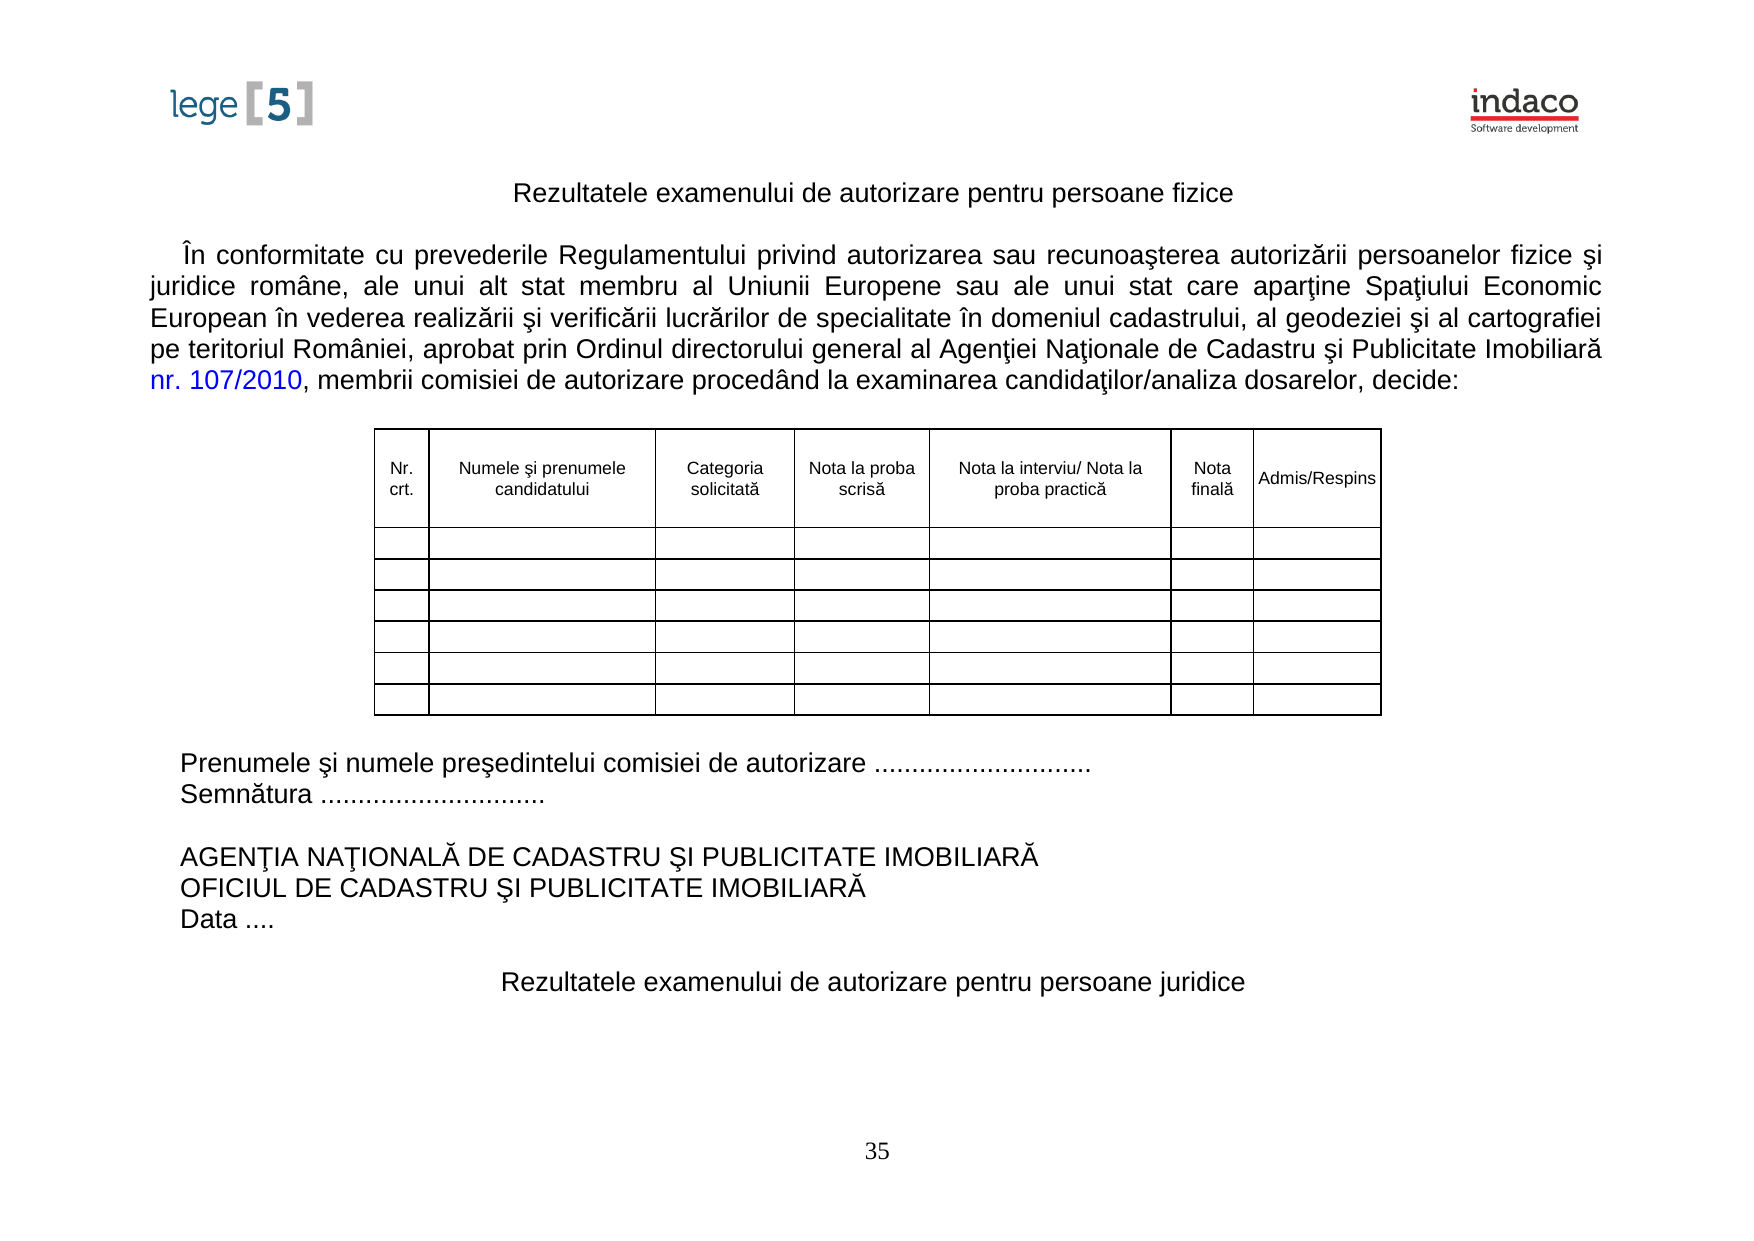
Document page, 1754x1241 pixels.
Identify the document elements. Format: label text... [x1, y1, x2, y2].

table_cell [656, 653, 794, 683]
table_cell [1172, 591, 1253, 620]
table_cell Nota finală [1172, 430, 1253, 527]
table_cell [930, 591, 1170, 620]
table_cell [930, 560, 1170, 589]
table_cell [795, 560, 929, 589]
table_cell [1172, 653, 1253, 683]
table_cell [1172, 528, 1253, 558]
table_cell [656, 685, 794, 714]
table_cell [1254, 528, 1380, 558]
table_cell [795, 685, 929, 714]
table_cell Admis/Respins [1254, 430, 1380, 527]
table_cell [930, 653, 1170, 683]
picture [1453, 75, 1593, 148]
table_cell [656, 560, 794, 589]
table_cell [1254, 685, 1380, 714]
table_cell [1172, 685, 1253, 714]
text Rezultatele examenului de autorizare pentru persoane fizice [150, 177, 1604, 208]
table_cell [656, 528, 794, 558]
table_cell [795, 591, 929, 620]
table_cell [795, 528, 929, 558]
table_cell [930, 622, 1170, 652]
table_cell Categoria solicitată [656, 430, 794, 527]
table_cell [1172, 622, 1253, 652]
table_cell Nota la interviu/ Nota la proba practică [930, 430, 1170, 527]
table_cell [1254, 591, 1380, 620]
table_cell Numele şi prenumele candidatului [430, 430, 655, 527]
table_cell [375, 685, 428, 714]
table_cell [375, 653, 428, 683]
text Semnătura .............................. [150, 778, 1604, 809]
text Data .... [150, 903, 1604, 934]
table_cell [1172, 560, 1253, 589]
table_cell [795, 653, 929, 683]
table_cell [656, 591, 794, 620]
table_cell [795, 622, 929, 652]
text Prenumele şi numele preşedintelui comisiei de autorizare ............................. [150, 747, 1604, 778]
table_cell [430, 685, 655, 714]
table_cell [930, 528, 1170, 558]
table_cell [430, 560, 655, 589]
table_cell Nr. crt. [375, 430, 428, 527]
text În conformitate cu prevederile Regulamentului privind autorizarea sau recunoaşterea autorizării persoanelor fizice şi juridice române, ale unui alt stat membru al Uniunii Europene sau ale unui stat care aparţine Spaţiului Economic European în vederea realizării şi verificării lucrărilor de specialitate în domeniul cadastrului, al geodeziei şi al cartografiei pe teritoriul României, aprobat prin Ordinul directorului general al Agenţiei Naţionale de Cadastru şi Publicitate Imobiliară nr. 107/2010, membrii comisiei de autorizare procedând la examinarea candidaţilor/analiza dosarelor, decide: [150, 239, 1604, 395]
table_cell Nota la proba scrisă [795, 430, 929, 527]
table_cell [375, 560, 428, 589]
table_cell [930, 685, 1170, 714]
table_cell [1254, 622, 1380, 652]
table_cell [430, 528, 655, 558]
table_cell [1254, 653, 1380, 683]
table_cell [656, 622, 794, 652]
table_cell [1254, 560, 1380, 589]
table_cell [375, 591, 428, 620]
table_cell [375, 622, 428, 652]
picture [161, 75, 318, 138]
table_cell [430, 591, 655, 620]
table_cell [430, 653, 655, 683]
table_cell [430, 622, 655, 652]
table_cell [375, 528, 428, 558]
text AGENŢIA NAŢIONALĂ DE CADASTRU ŞI PUBLICITATE IMOBILIARĂ [150, 841, 1604, 872]
text OFICIUL DE CADASTRU ŞI PUBLICITATE IMOBILIARĂ [150, 872, 1604, 903]
text Rezultatele examenului de autorizare pentru persoane juridice [150, 966, 1604, 997]
